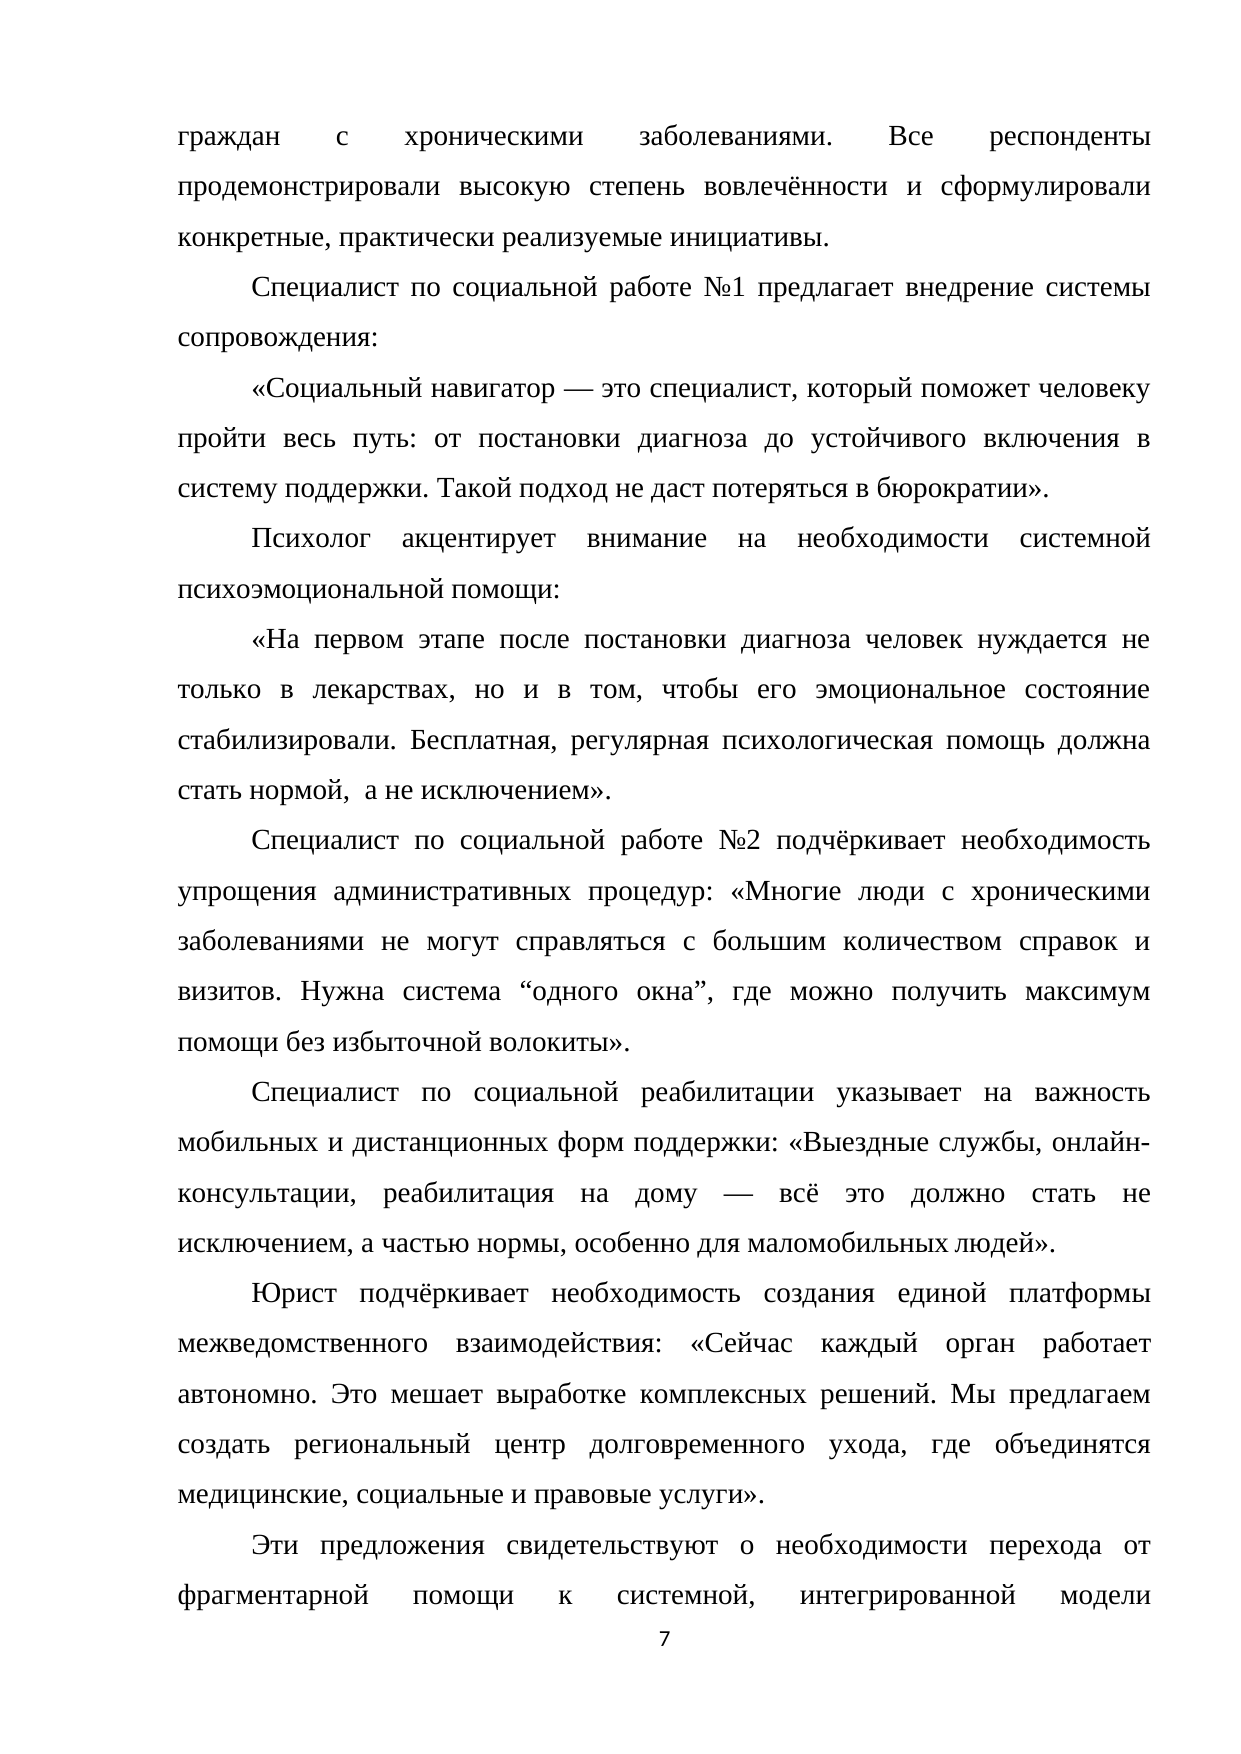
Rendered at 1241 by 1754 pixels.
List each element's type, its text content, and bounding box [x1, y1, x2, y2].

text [177, 118, 1152, 252]
text Специалист по социальной работе №1 предлагает внедрение системы сопровождения: [177, 269, 1152, 353]
text Специалист по социальной работе №2 подчёркивает необходимость упрощения административных процедур: «Многие люди с хроническими заболеваниями не могут справляться с большим количеством справок и визитов. Нужна система “одного окна”, где можно получить максимум помощи без избыточной волокиты». [177, 822, 1152, 1057]
text Юрист подчёркивает необходимость создания единой платформы межведомственного взаимодействия: «Сейчас каждый орган работает автономно. Это мешает выработке комплексных решений. Мы предлагаем создать региональный центр долговременного ухода, где объединятся медицинские, социальные и правовые услуги». [177, 1275, 1152, 1510]
text «На первом этапе после постановки диагноза человек нуждается не только в лекарствах, но и в том, чтобы его эмоциональное состояние стабилизировали. Бесплатная, регулярная психологическая помощь должна стать нормой, а не исключением». [177, 621, 1152, 806]
text «Социальный навигатор — это специалист, который поможет человеку пройти весь путь: от постановки диагноза до устойчивого включения в систему поддержки. Такой подход не даст потеряться в бюрократии». [177, 370, 1152, 504]
text Специалист по социальной реабилитации указывает на важность мобильных и дистанционных форм поддержки: «Выездные службы, онлайн-консультации, реабилитация на дому — всё это должно стать не исключением, а частью нормы, особенно для маломобильных людей». [177, 1074, 1152, 1258]
text Психолог акцентирует внимание на необходимости системной психоэмоциональной помощи: [177, 521, 1152, 604]
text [177, 1527, 1152, 1611]
